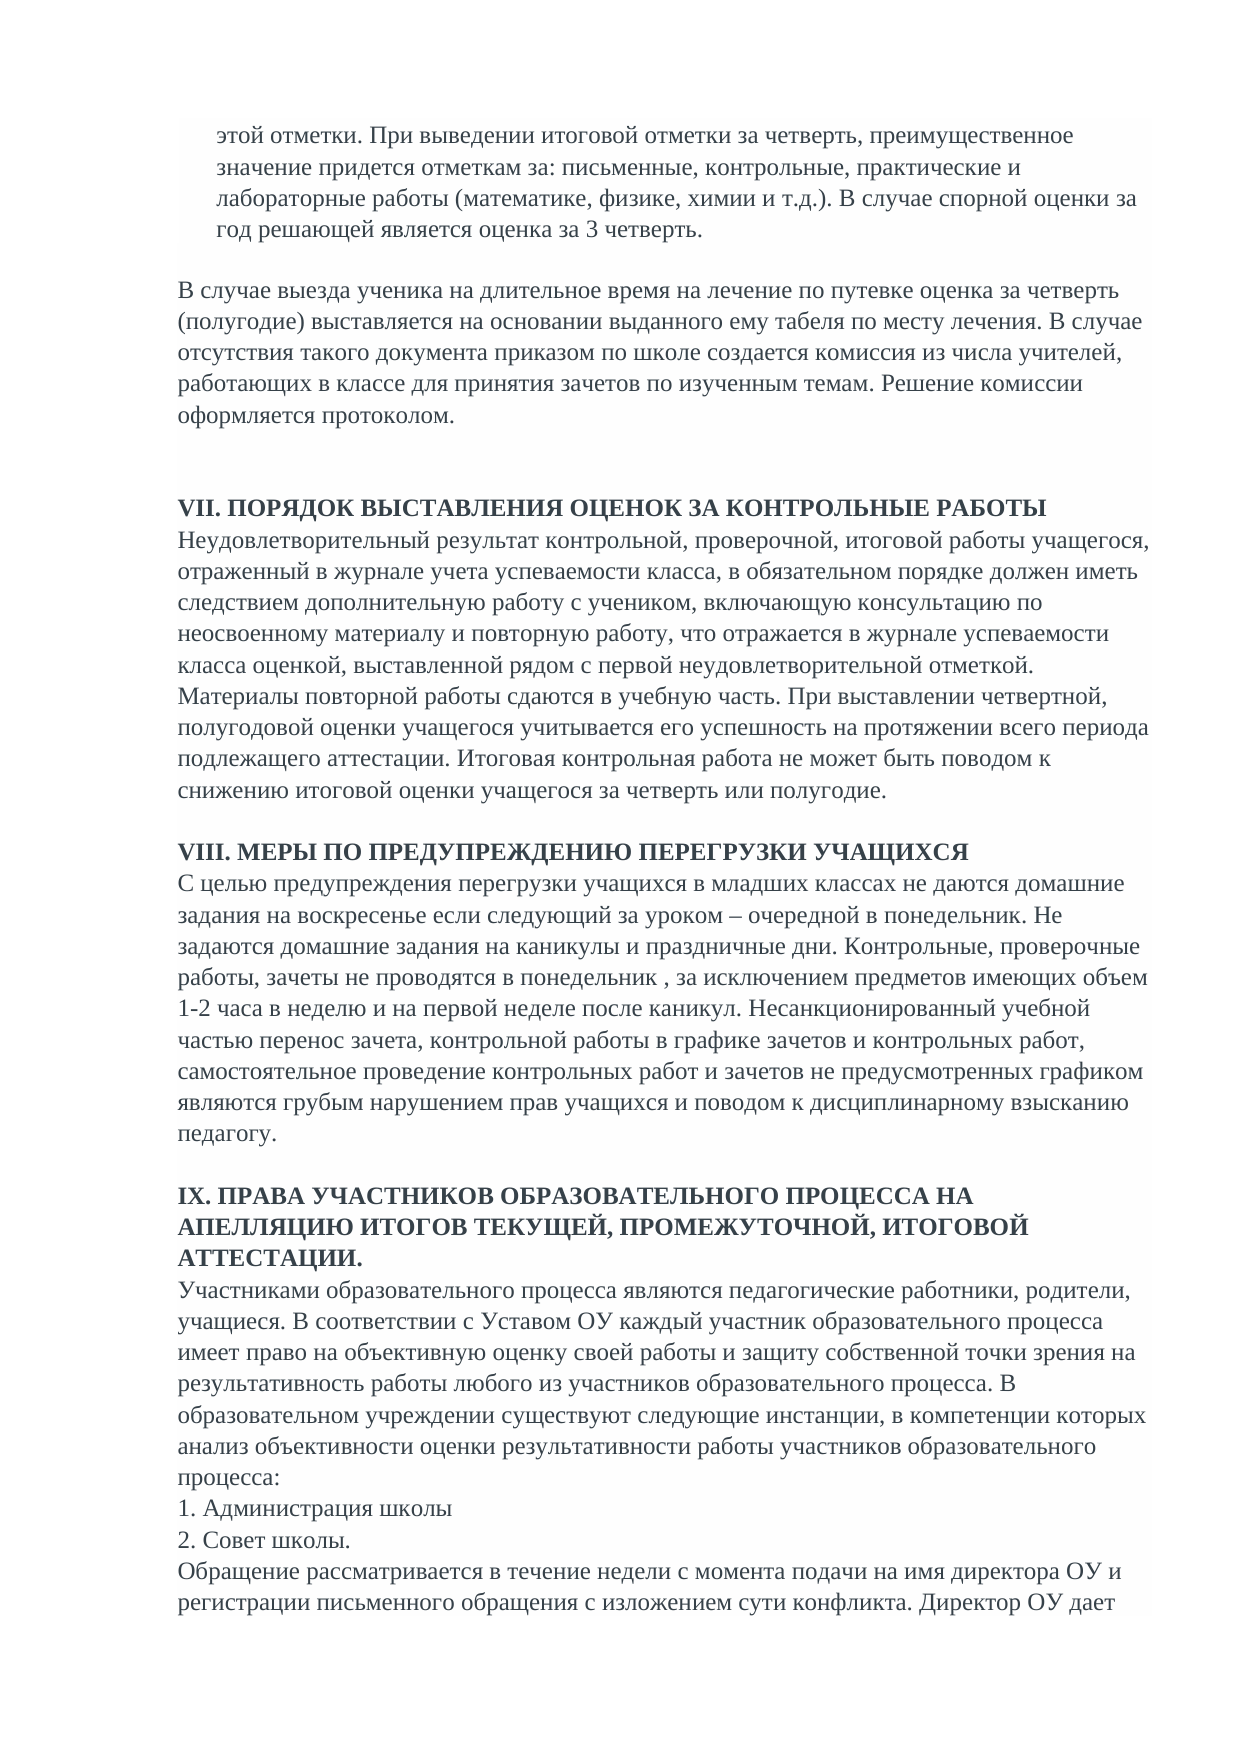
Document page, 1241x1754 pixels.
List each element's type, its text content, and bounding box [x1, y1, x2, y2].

text VIII. МЕРЫ ПО ПРЕДУПРЕЖДЕНИЮ ПЕРЕГРУЗКИ УЧАЩИХСЯ [177, 835, 1152, 866]
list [179, 118, 1152, 243]
text С целью предупреждения перегрузки учащихся в младших классах не даются домашние задания на воскресенье если следующий за уроком – очередной в понедельник. Не задаются домашние задания на каникулы и праздничные дни. Контрольные, проверочные работы, зачеты не проводятся в понедельник , за исключением предметов имеющих объем 1-2 часа в неделю и на первой неделе после каникул. Несанкционированный учебной частью перенос зачета, контрольной работы в графике зачетов и контрольных работ, самостоятельное проведение контрольных работ и зачетов не предусмотренных графиком являются грубым нарушением прав учащихся и поводом к дисциплинарному взысканию педагогу. [177, 866, 1152, 1147]
text VII. ПОРЯДОК ВЫСТАВЛЕНИЯ ОЦЕНОК ЗА КОНТРОЛЬНЫЕ РАБОТЫ [177, 491, 1152, 522]
text В случае выезда ученика на длительное время на лечение по путевке оценка за четверть (полугодие) выставляется на основании выданного ему табеля по месту лечения. В случае отсутствия такого документа приказом по школе создается комиссия из числа учителей, работающих в классе для принятия зачетов по изученным темам. Решение комиссии оформляется протоколом. [177, 272, 1152, 428]
text IX. ПРАВА УЧАСТНИКОВ ОБРАЗОВАТЕЛЬНОГО ПРОЦЕССА НА АПЕЛЛЯЦИЮ ИТОГОВ ТЕКУЩЕЙ, ПРОМЕЖУТОЧНОЙ, ИТОГОВОЙ АТТЕСТАЦИИ. [177, 1178, 1152, 1272]
text Неудовлетворительный результат контрольной, проверочной, итоговой работы учащегося, отраженный в журнале учета успеваемости класса, в обязательном порядке должен иметь следствием дополнительную работу с учеником, включающую консультацию по неосвоенному материалу и повторную работу, что отражается в журнале успеваемости класса оценкой, выставленной рядом с первой неудовлетворительной отметкой. Материалы повторной работы сдаются в учебную часть. При выставлении четвертной, полугодовой оценки учащегося учитывается его успешность на протяжении всего периода подлежащего аттестации. Итоговая контрольная работа не может быть поводом к снижению итоговой оценки учащегося за четверть или полугодие. [177, 522, 1152, 803]
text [177, 1272, 1152, 1616]
